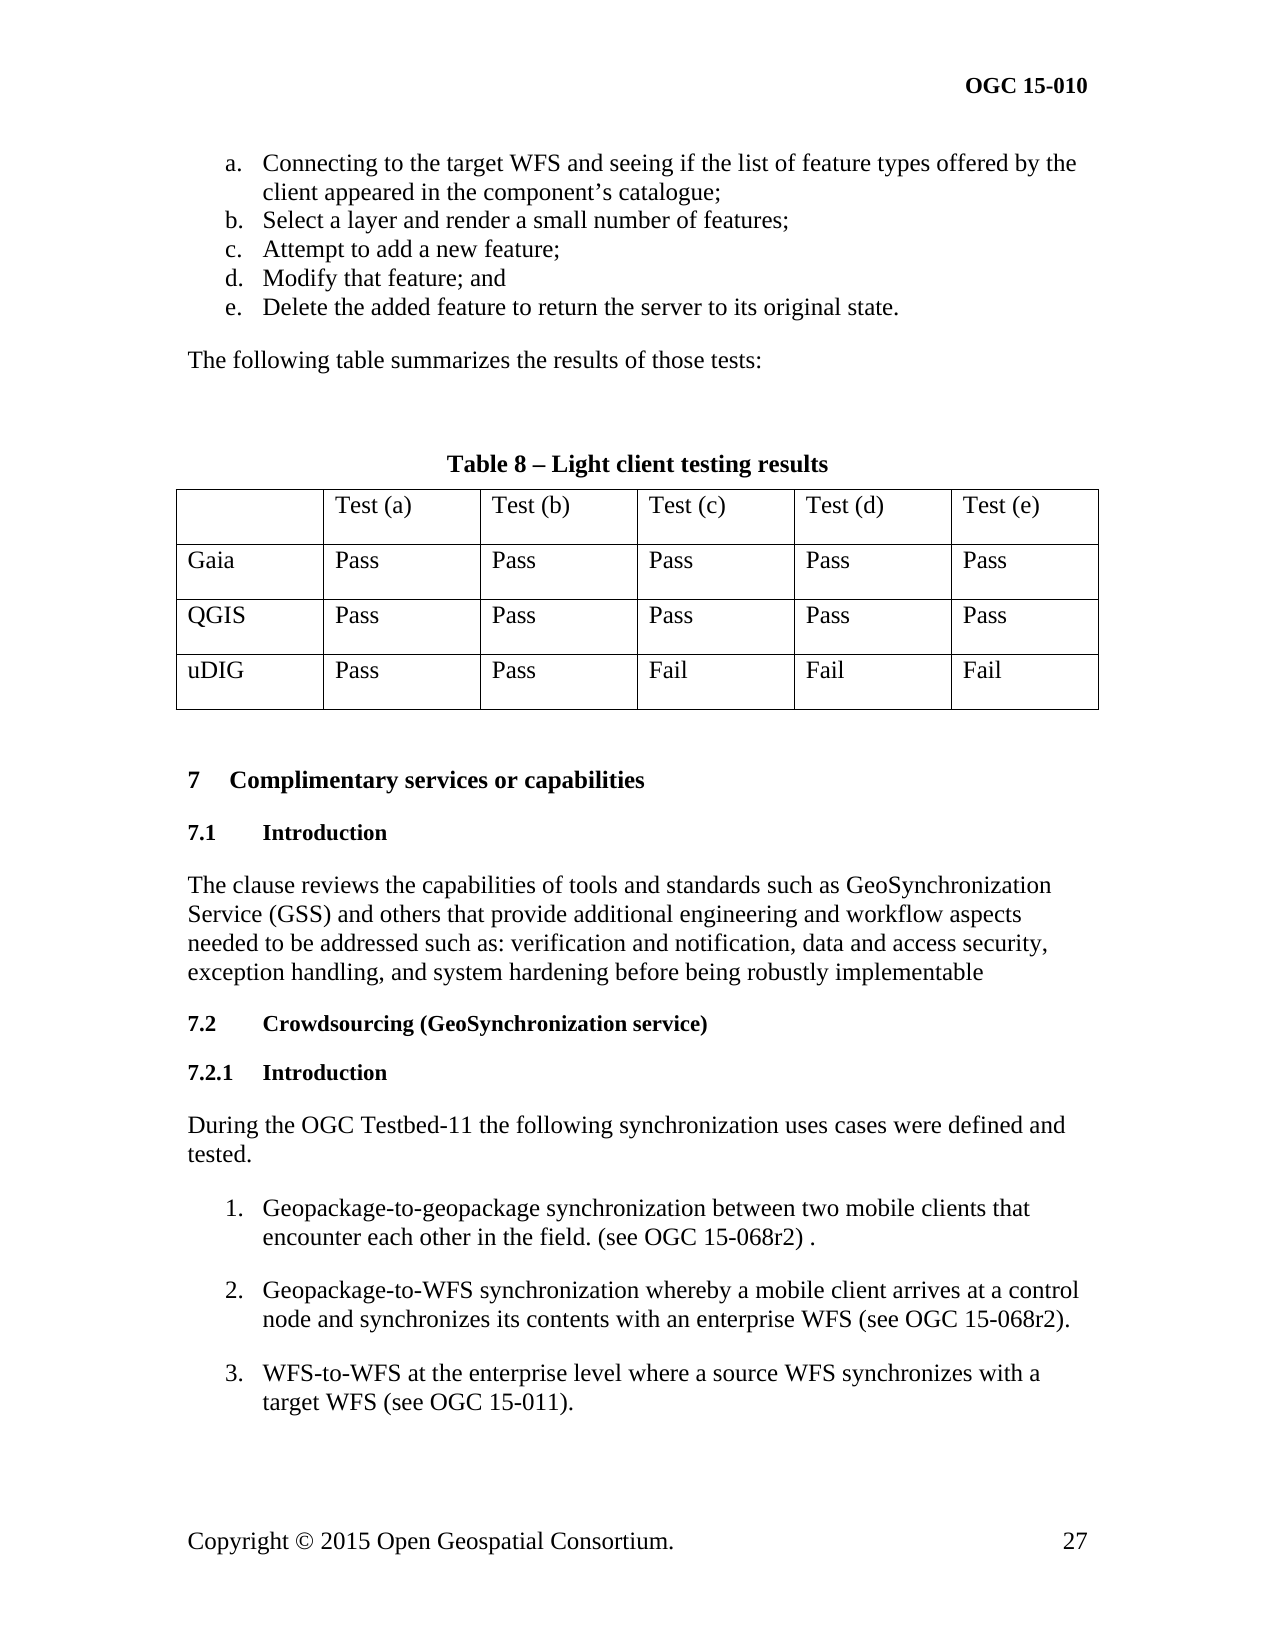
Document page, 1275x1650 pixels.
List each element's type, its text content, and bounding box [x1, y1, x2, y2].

table_cell QGIS [177, 600, 323, 654]
table_header Test (e) [952, 490, 1098, 544]
table_cell Pass [324, 600, 480, 654]
list Geopackage-to-WFS synchronization whereby a mobile client arrives at a control node and synchronizes its contents with an enterprise WFS (see OGC 15-068r2). [225, 1276, 1087, 1333]
table_cell Pass [481, 545, 637, 599]
table_cell Pass [952, 545, 1098, 599]
table_cell Fail [638, 655, 794, 708]
list Attempt to add a new feature [225, 234, 1087, 263]
table_header Test (d) [795, 490, 951, 544]
list Modify that feature [225, 263, 1087, 292]
subtitle Complimentary services or capabilities [187, 766, 1087, 794]
table_cell Pass [795, 600, 951, 654]
table_cell Fail [952, 655, 1098, 708]
subtitle Introduction [187, 819, 1087, 846]
table_header Test (b) [481, 490, 637, 544]
table_cell Pass [481, 600, 637, 654]
table_header Test (a) [324, 490, 480, 544]
table_cell Gaia [177, 545, 323, 599]
text The following table summarizes the results of those tests: [187, 345, 1087, 374]
table_cell Pass [324, 545, 480, 599]
table_cell Pass [795, 545, 951, 599]
table_header [177, 490, 323, 544]
table_cell Pass [324, 655, 480, 708]
text During the OGC Testbed-11 the following synchronization uses cases were defined and tested [187, 1111, 1087, 1168]
table_cell uDIG [177, 655, 323, 708]
table_cell Pass [638, 545, 794, 599]
subtitle Introduction [187, 1062, 1087, 1086]
list Select a layer and render a small number of features [225, 205, 1087, 234]
list WFS-to-WFS at the enterprise level where a source WFS synchronizes with a target WFS (see OGC 15-011). [225, 1358, 1087, 1416]
table_cell Fail [795, 655, 951, 708]
table_cell Pass [952, 600, 1098, 654]
subtitle Crowdsourcing (GeoSynchronization service) [187, 1011, 1087, 1037]
table_cell Pass [638, 600, 794, 654]
list Geopackage-to-geopackage synchronization between two mobile clients that encounter each other in the field. (see OGC 15-068r2) [225, 1193, 1087, 1251]
list Connecting to the target WFS and seeing if the list of feature types offered by the client appeared in the component’s catalogue [225, 148, 1087, 205]
text The clause reviews the capabilities of tools and standards such as GeoSynchronization Service (GSS) and others that provide additional engineering and workflow aspects needed to be addressed such as verification and notification, data and access security, exception handling and system hardening before being robustly implementable [187, 871, 1087, 986]
list Delete the added feature to return the server to its original state. [225, 292, 1087, 320]
table_cell Pass [481, 655, 637, 708]
table_header Test (c) [638, 490, 794, 544]
